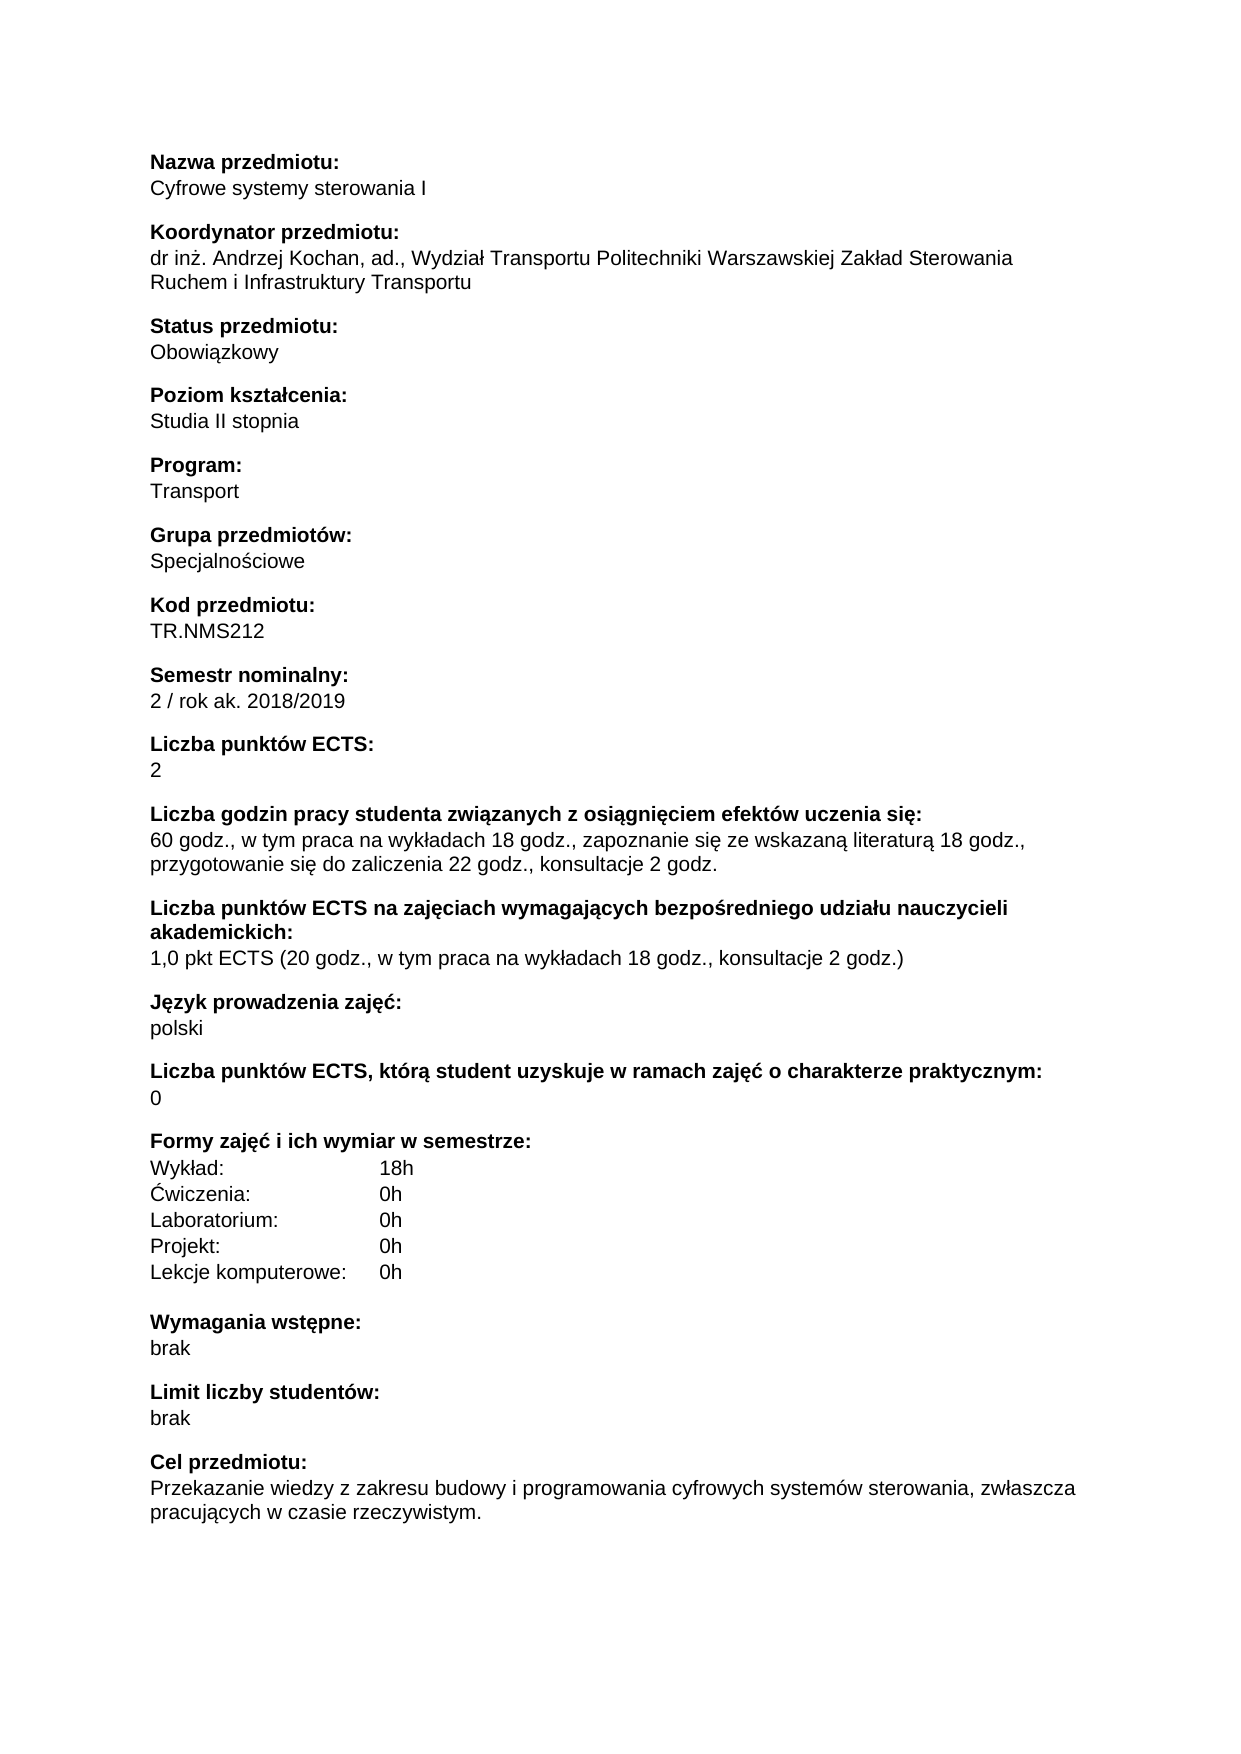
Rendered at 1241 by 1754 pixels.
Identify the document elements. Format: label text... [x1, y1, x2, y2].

text 2 / rok ak. 2018/2019 [150, 688, 1090, 712]
text Wymagania wstępne: [150, 1310, 1090, 1334]
text Przekazanie wiedzy z zakresu budowy i programowania cyfrowych systemów sterowania, zwłaszcza pracujących w czasie rzeczywistym. [150, 1476, 1090, 1523]
text Kod przedmiotu: [150, 593, 1090, 617]
text Transport [150, 479, 1090, 503]
table_cell 0h [369, 1206, 597, 1232]
text Liczba punktów ECTS na zajęciach wymagających bezpośredniego udziału nauczycieli akademickich: [150, 896, 1090, 944]
table_cell Projekt: [140, 1234, 367, 1258]
table_cell 0h [369, 1232, 597, 1258]
text 60 godz., w tym praca na wykładach 18 godz., zapoznanie się ze wskazaną literaturą 18 godz., przygotowanie się do zaliczenia 22 godz., konsultacje 2 godz. [150, 828, 1090, 876]
text brak [150, 1336, 1090, 1360]
text Cyfrowe systemy sterowania I [150, 176, 1090, 200]
text Koordynator przedmiotu: [150, 220, 1090, 244]
text Program: [150, 453, 1090, 477]
text Status przedmiotu: [150, 313, 1090, 337]
text 2 [150, 758, 1090, 782]
table_cell Laboratorium: [140, 1208, 367, 1232]
table_header Wykład: [140, 1156, 367, 1180]
table_cell 0h [369, 1180, 597, 1206]
table_cell Lekcje komputerowe: [140, 1260, 367, 1284]
text dr inż. Andrzej Kochan, ad., Wydział Transportu Politechniki Warszawskiej Zakład Sterowania Ruchem i Infrastruktury Transportu [150, 246, 1090, 294]
table_cell 0h [369, 1258, 597, 1284]
text Limit liczby studentów: [150, 1380, 1090, 1404]
text 0 [150, 1085, 1090, 1109]
text Semestr nominalny: [150, 662, 1090, 686]
text Liczba punktów ECTS, którą student uzyskuje w ramach zajęć o charakterze praktycznym: [150, 1059, 1090, 1083]
text polski [150, 1016, 1090, 1039]
text Liczba godzin pracy studenta związanych z osiągnięciem efektów uczenia się: [150, 802, 1090, 826]
table_header 18h [369, 1156, 597, 1180]
text Obowiązkowy [150, 339, 1090, 363]
text Liczba punktów ECTS: [150, 732, 1090, 756]
text Język prowadzenia zajęć: [150, 989, 1090, 1013]
text Formy zajęć i ich wymiar w semestrze: [150, 1129, 1090, 1153]
text Poziom kształcenia: [150, 383, 1090, 407]
text Nazwa przedmiotu: [150, 150, 1090, 174]
text TR.NMS212 [150, 619, 1090, 643]
table_cell Ćwiczenia: [140, 1182, 367, 1206]
text brak [150, 1406, 1090, 1430]
text Grupa przedmiotów: [150, 523, 1090, 547]
text Studia II stopnia [150, 409, 1090, 433]
text Specjalnościowe [150, 549, 1090, 573]
text Cel przedmiotu: [150, 1449, 1090, 1473]
text 1,0 pkt ECTS (20 godz., w tym praca na wykładach 18 godz., konsultacje 2 godz.) [150, 946, 1090, 970]
